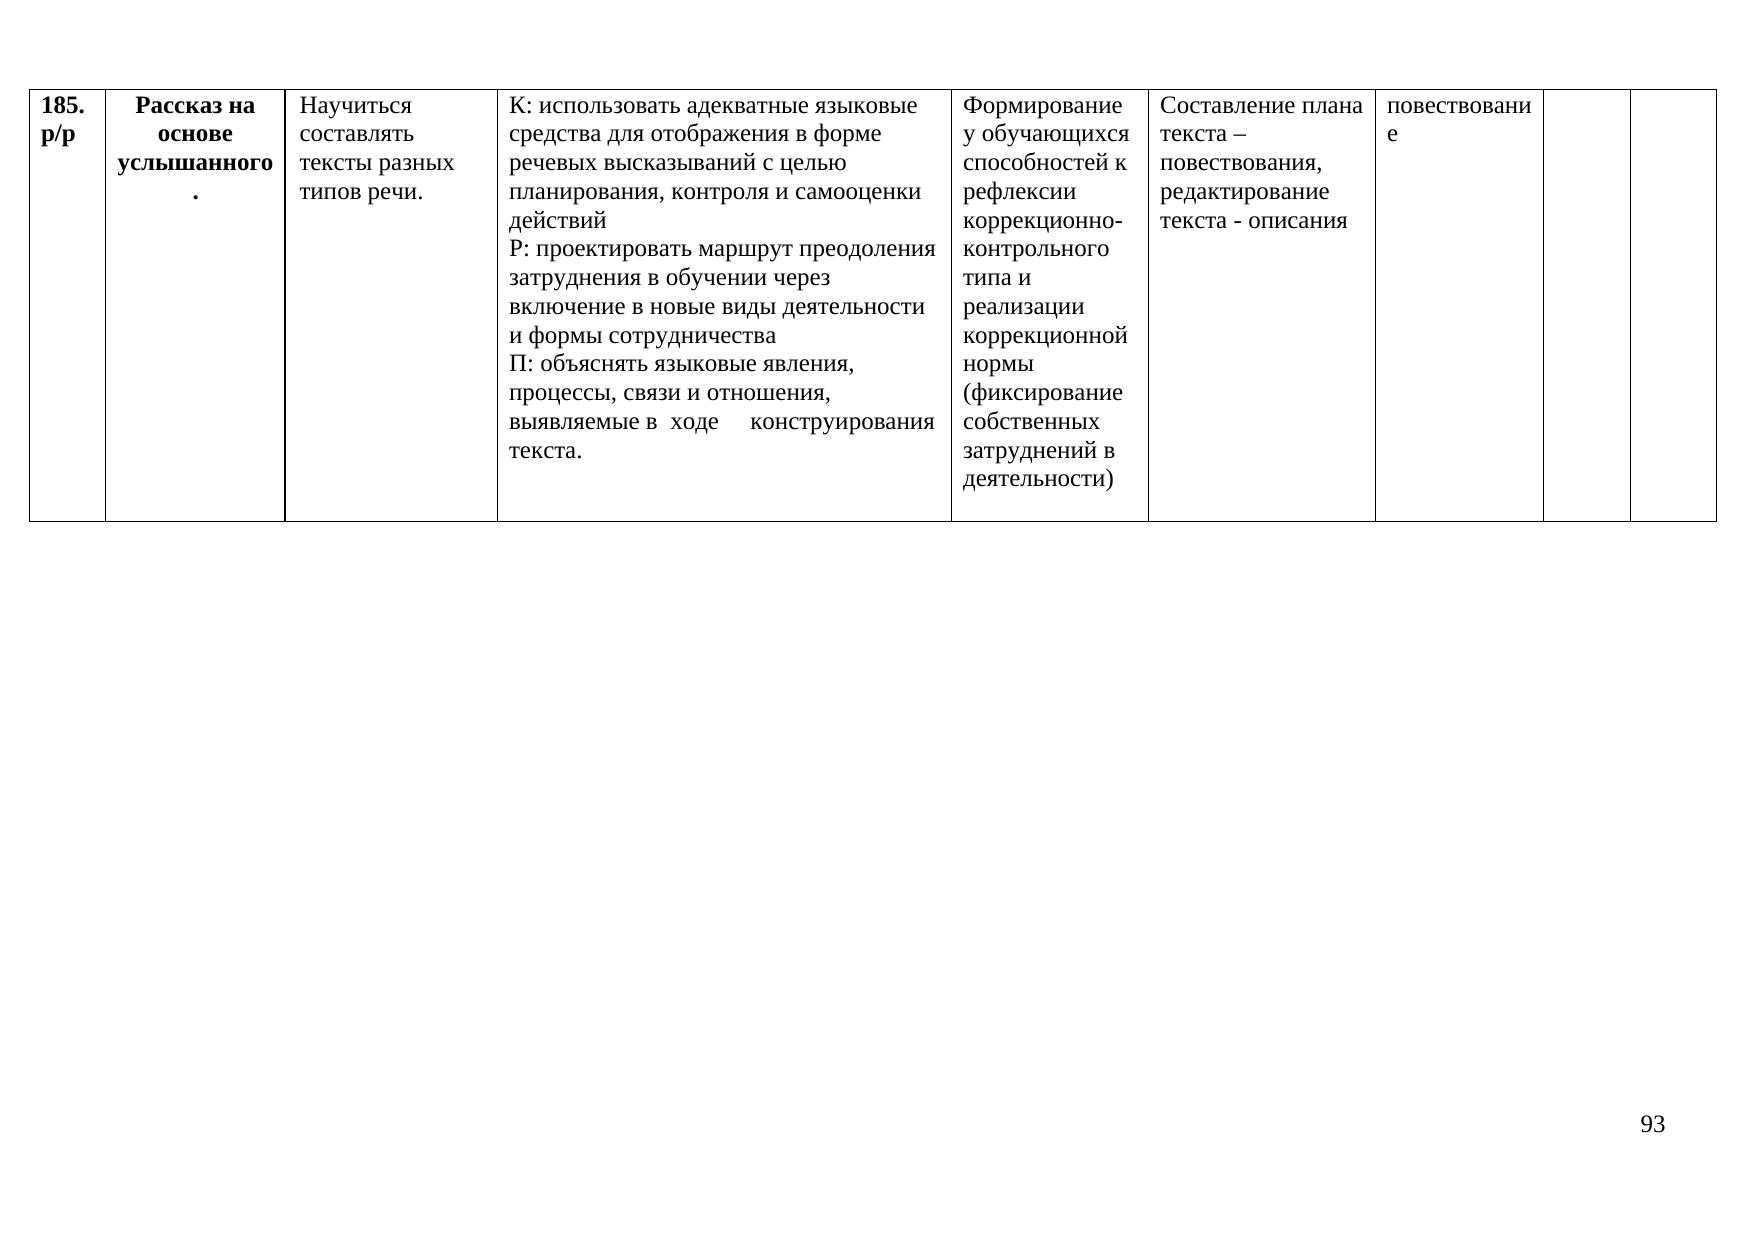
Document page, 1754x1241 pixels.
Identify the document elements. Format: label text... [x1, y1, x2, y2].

table_cell К: использовать адекватные языковые средства для отображения в форме речевых высказываний с целью планирования, контроля и самооценки действий Р: проектировать маршрут преодоления затруднения в обучении через включение в новые виды деятельности и формы сотрудничества П: объяснять языковые явления, процессы, связи и отношения, выявляемые в ходе конструирования текста. [498, 90, 951, 521]
table_cell [1544, 90, 1630, 521]
table_cell повествование [1376, 90, 1543, 521]
table_cell 185. р/р [30, 90, 105, 521]
table_cell [1631, 90, 1716, 521]
table_cell Составление плана текста – повествования, редактирование текста - описания [1149, 90, 1375, 521]
table_cell Формирование у обучающихся способностей к рефлексии коррекционно-контрольного типа и реализации коррекционной нормы (фиксирование собственных затруднений в деятельности) [952, 90, 1148, 521]
table_cell Рассказ на основе услышанного. [106, 90, 284, 521]
table_cell Научиться составлять тексты разных типов речи. [286, 90, 497, 521]
